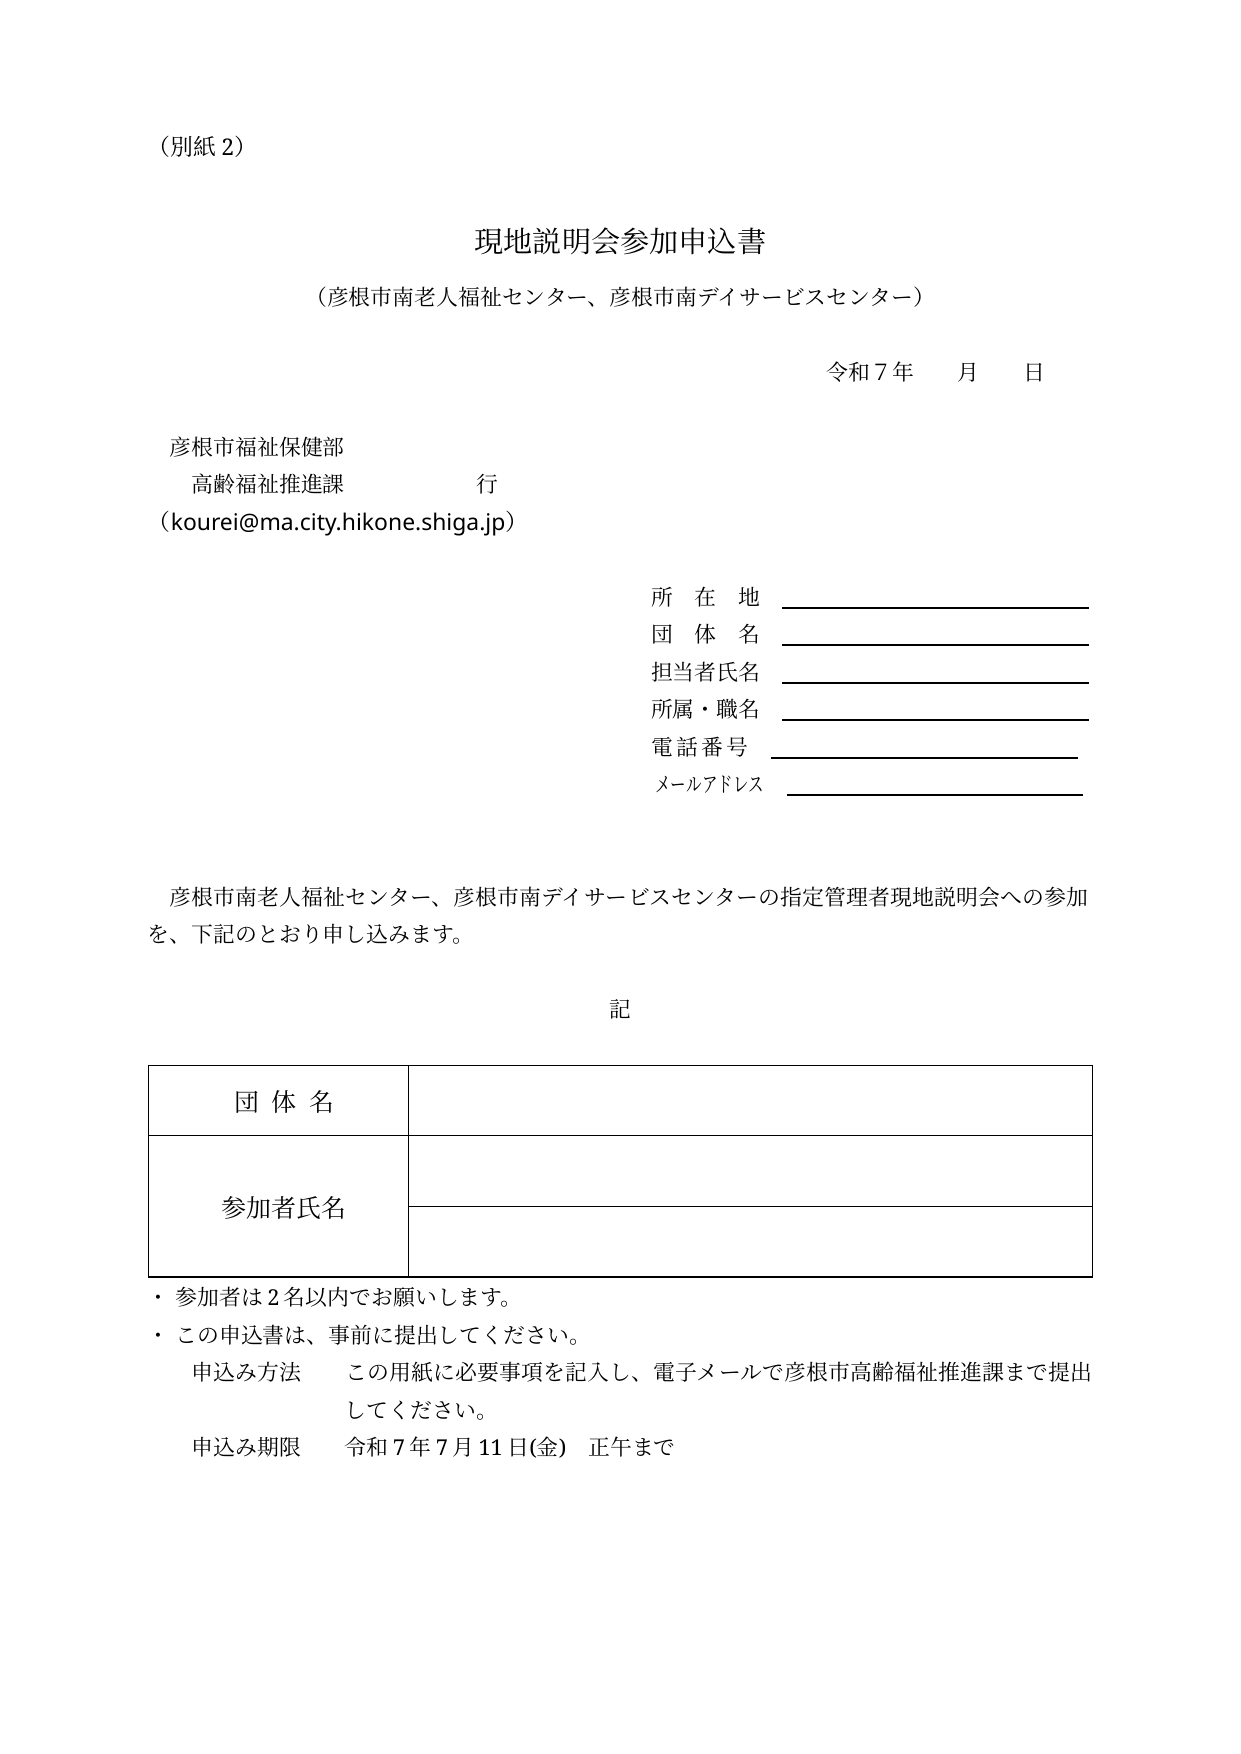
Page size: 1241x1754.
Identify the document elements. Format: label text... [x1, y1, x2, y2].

text 申込み期限 令和7年7月11日(金) 正午まで [148, 1427, 1092, 1465]
table_header [409, 1066, 1092, 1135]
subtitle 記 [148, 989, 1092, 1027]
text （別紙2） [148, 127, 1092, 164]
table_cell [409, 1136, 1092, 1206]
text 現地説明会参加申込書 [148, 202, 1092, 277]
text 令和７年 月 日 [148, 352, 1045, 389]
text ・ 参加者は2名以内でお願いします。 [148, 1278, 1001, 1315]
text 電話番号 [148, 727, 1092, 764]
text 所属・職名 [148, 689, 1092, 727]
text メールアドレス [148, 764, 1092, 802]
text 申込み方法 この用紙に必要事項を記入し、電子メールで彦根市高齢福祉推進課まで提出してください。 [191, 1352, 1092, 1427]
text ・ この申込書は、事前に提出してください。 [148, 1315, 1092, 1352]
text （kourei@ma.city.hikone.shiga.jp） [148, 502, 1092, 539]
text （彦根市南老人福祉センター、彦根市南デイサービスセンター） [148, 277, 1092, 314]
text 彦根市福祉保健部 [148, 427, 1092, 464]
table_header 団体名 [149, 1066, 408, 1135]
text 所 在 地 [148, 577, 1092, 614]
text 担当者氏名 [148, 652, 1092, 689]
table_cell [409, 1207, 1092, 1276]
table_cell 参加者氏名 [149, 1136, 408, 1276]
text 高齢福祉推進課 行 [148, 464, 1092, 502]
text 彦根市南老人福祉センター、彦根市南デイサービスセンターの指定管理者現地説明会への参加を、下記のとおり申し込みます。 [148, 877, 1092, 952]
text 団 体 名 [148, 614, 1092, 652]
